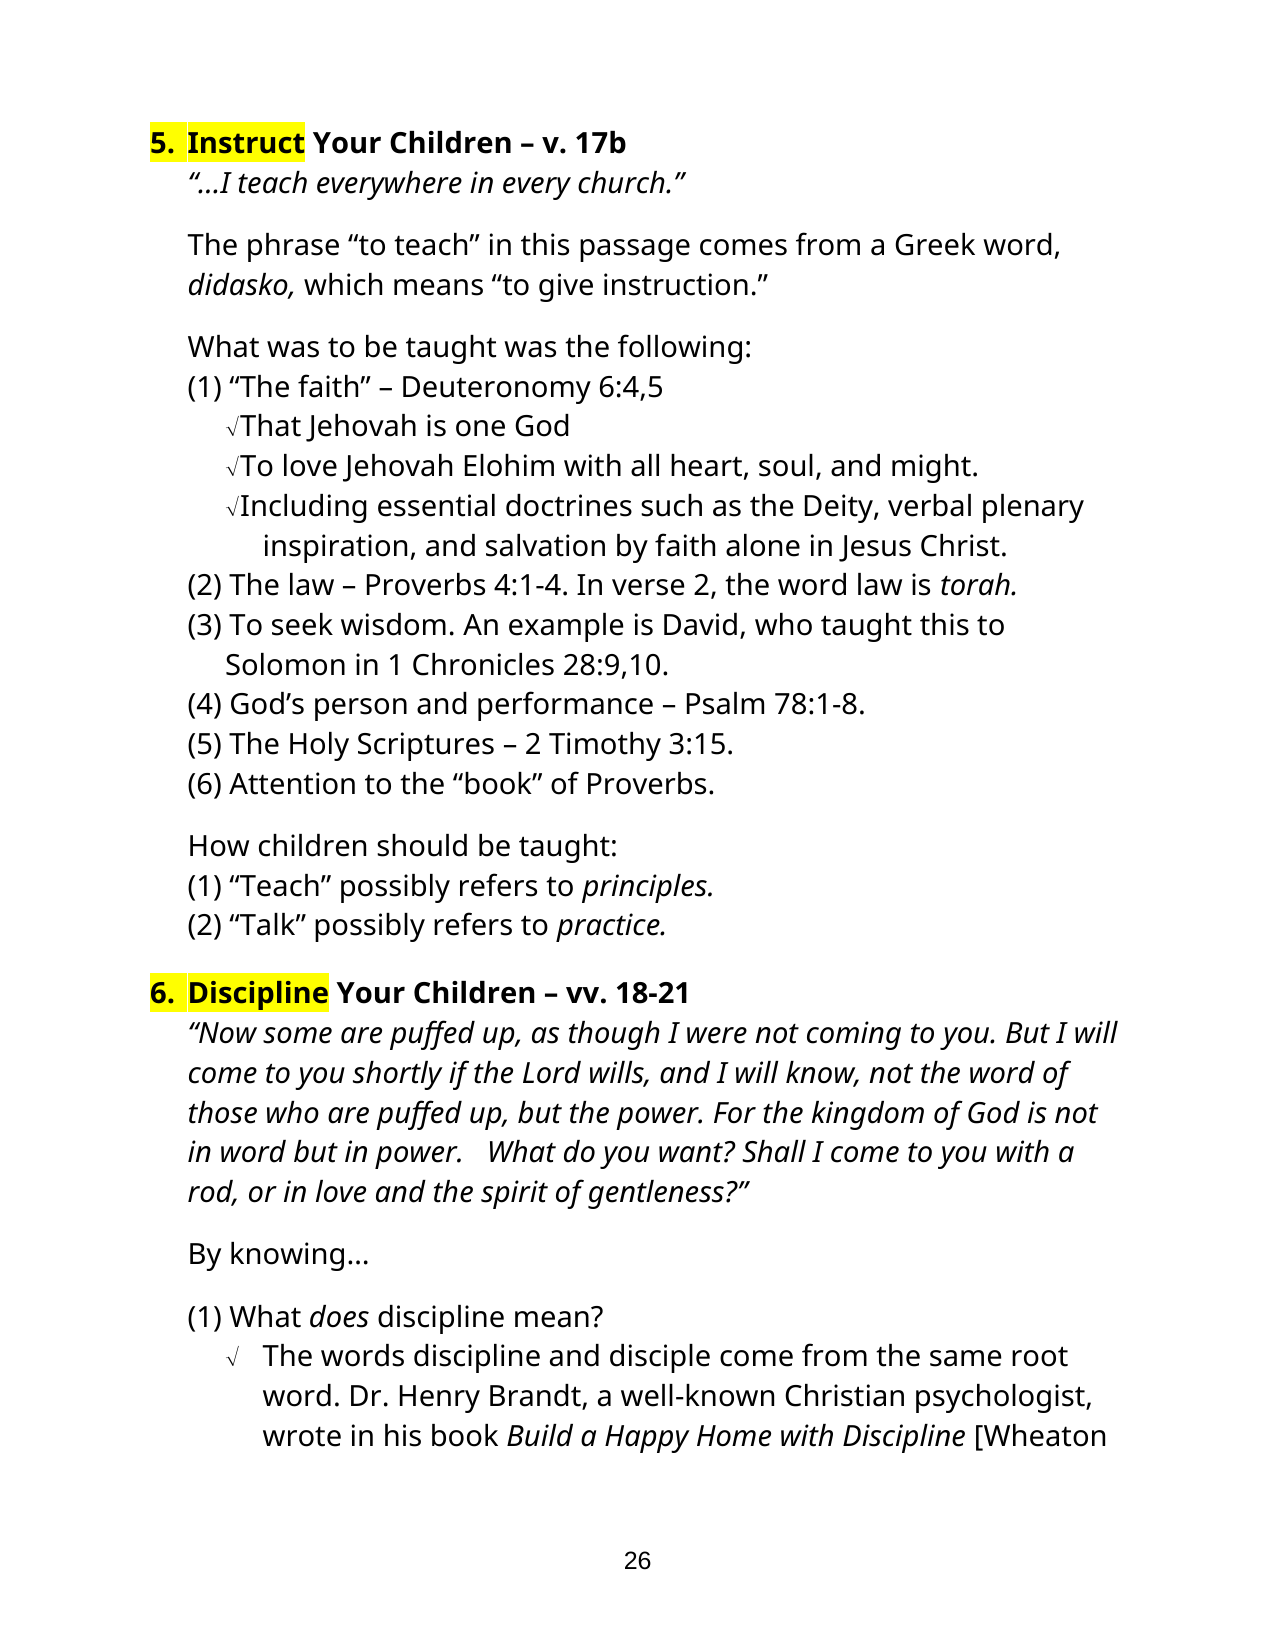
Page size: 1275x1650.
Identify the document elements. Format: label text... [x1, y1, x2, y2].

text The phrase “to teach” in this passage comes from a Greek word, didasko, which means “to give instruction.” [187, 224, 1125, 304]
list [187, 1336, 1087, 1455]
text (1) What does discipline mean? [150, 1296, 1125, 1336]
list To love Jehovah Elohim with all heart, soul, and might. [187, 445, 1087, 485]
text (2) The law – Proverbs 4:1-4. In verse 2, the word law is torah. [187, 564, 1125, 604]
text How children should be taught: [187, 825, 1125, 865]
text What was to be taught was the following: [187, 326, 1125, 366]
text (4) God’s person and performance – Psalm 78:1-8. [187, 683, 1125, 723]
text By knowing… [150, 1234, 1125, 1273]
text “…I teach everywhere in every church.” [150, 162, 1125, 202]
text (3) To seek wisdom. An example is David, who taught this to Solomon in 1 Chronicles 28:9,10. [187, 604, 1125, 683]
text (1) “Teach” possibly refers to principles. [187, 865, 1125, 905]
text “Now some are puffed up, as though I were not coming to you. But I will come to you shortly if the Lord wills, and I will know, not the word of those who are puffed up, but the power. For the kingdom of God is not in word but in power. What do you want? Shall I come to you with a rod, or in love and the spirit of gentleness?” [187, 1012, 1125, 1211]
list Including essential doctrines such as the Deity, verbal plenary inspiration, and salvation by faith alone in Jesus Christ. [187, 485, 1087, 564]
list Discipline Your Children – vv. 18-21 [329, 973, 1125, 1012]
text (6) Attention to the “book” of Proverbs. [187, 763, 1125, 803]
text (1) “The faith” – Deuteronomy 6:4,5 [187, 366, 1125, 406]
text (5) The Holy Scriptures – 2 Timothy 3:15. [187, 723, 1125, 763]
list Instruct Your Children – v. 17b [305, 122, 1125, 162]
list That Jehovah is one God [187, 406, 1087, 445]
text (2) “Talk” possibly refers to practice. [187, 905, 1125, 944]
